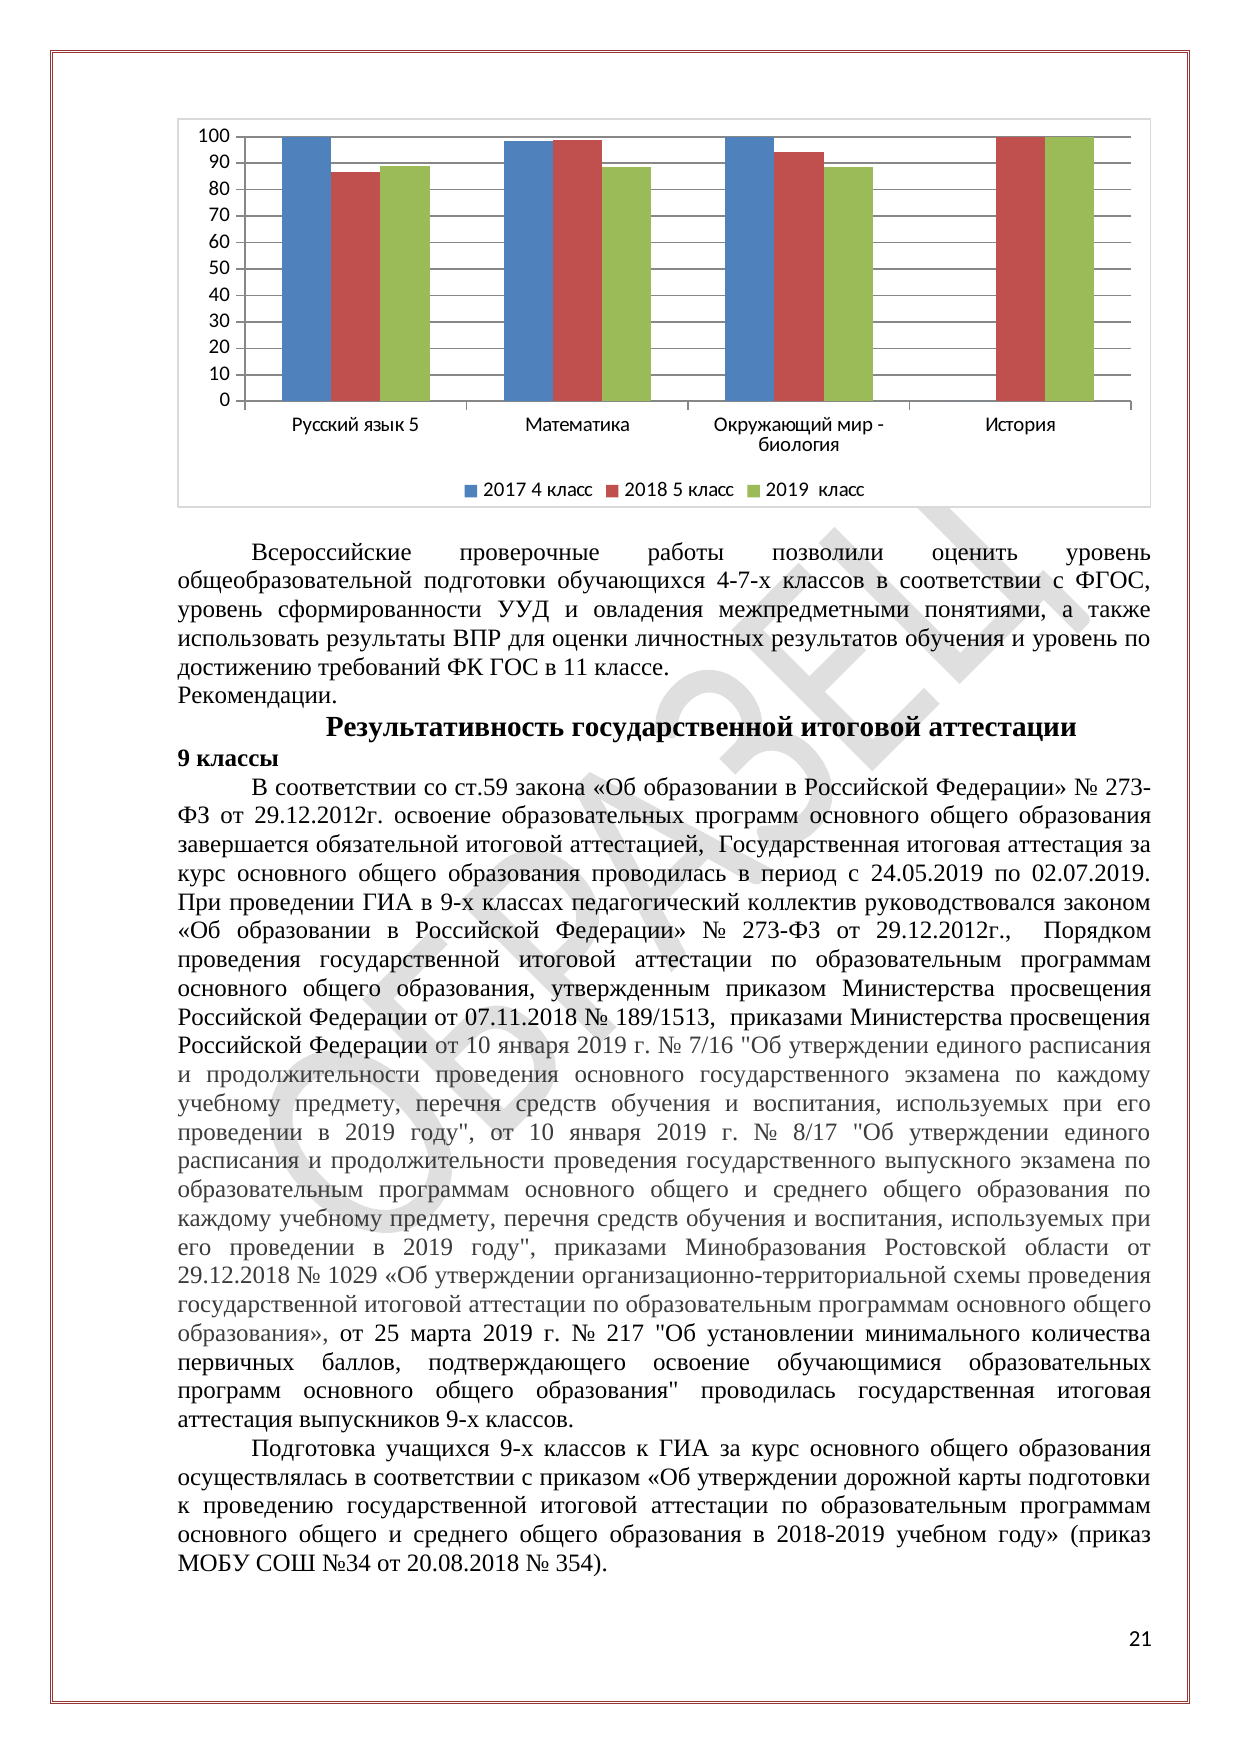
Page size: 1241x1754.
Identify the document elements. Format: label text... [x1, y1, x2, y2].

text В соответствии со ст.59 закона «Об образовании в Российской Федерации» № 273-ФЗ от 29.12.2012г. освоение образовательных программ основного общего образования завершается обязательной итоговой аттестацией, Государственная итоговая аттестация за курс основного общего образования проводилась в период с 24.05.2019 по 02.07.2019. При проведении ГИА в 9-х классах педагогический коллектив руководствовался законом «Об образовании в Российской Федерации» № 273-ФЗ от 29.12.2012г., Порядком проведения государственной итоговой аттестации по образовательным программам основного общего образования, утвержденным приказом Министерства просвещения Российской Федерации от 07.11.2018 № 189/1513, приказами Министерства просвещения Российской Федерации от 10 января 2019 г. № 7/16 "Об утверждении единого расписания и продолжительности проведения основного государственного экзамена по каждому учебному предмету, перечня средств обучения и воспитания, используемых при его проведении в 2019 году", от 10 января 2019 г. № 8/17 "Об утверждении единого расписания и продолжительности проведения государственного выпускного экзамена по образовательным программам основного общего и среднего общего образования по каждому учебному предмету, перечня средств обучения и воспитания, используемых при его проведении в 2019 году", приказами Минобразования Ростовской области от 29.12.2018 № 1029 «Об утверждении организационно-территориальной схемы проведения государственной итоговой аттестации по образовательным программам основного общего образования», от 25 марта 2019 г. № 217 "Об установлении минимального количества первичных баллов, подтверждающего освоение обучающимися образовательных программ основного общего образования" проводилась государственная итоговая аттестация выпускников 9-х классов. [177, 772, 1152, 1433]
text Рекомендации. [177, 681, 1152, 709]
text Подготовка учащихся 9-х классов к ГИА за курс основного общего образования осуществлялась в соответствии с приказом «Об утверждении дорожной карты подготовки к проведению государственной итоговой аттестации по образовательным программам основного общего и среднего общего образования в 2018-2019 учебном году» (приказ МОБУ СОШ №34 от 20.08.2018 № 354). [177, 1433, 1152, 1577]
text Всероссийские проверочные работы позволили оценить уровень общеобразовательной подготовки обучающихся 4-7-х классов в соответствии с ФГОС, уровень сформированности УУД и овладения межпредметными понятиями, а также использовать результаты ВПР для оценки личностных результатов обучения и уровень по достижению требований ФК ГОС в 11 классе. [177, 537, 1152, 681]
text 9 классы [177, 743, 1152, 772]
text Результативность государственной итоговой аттестации [251, 709, 1152, 743]
